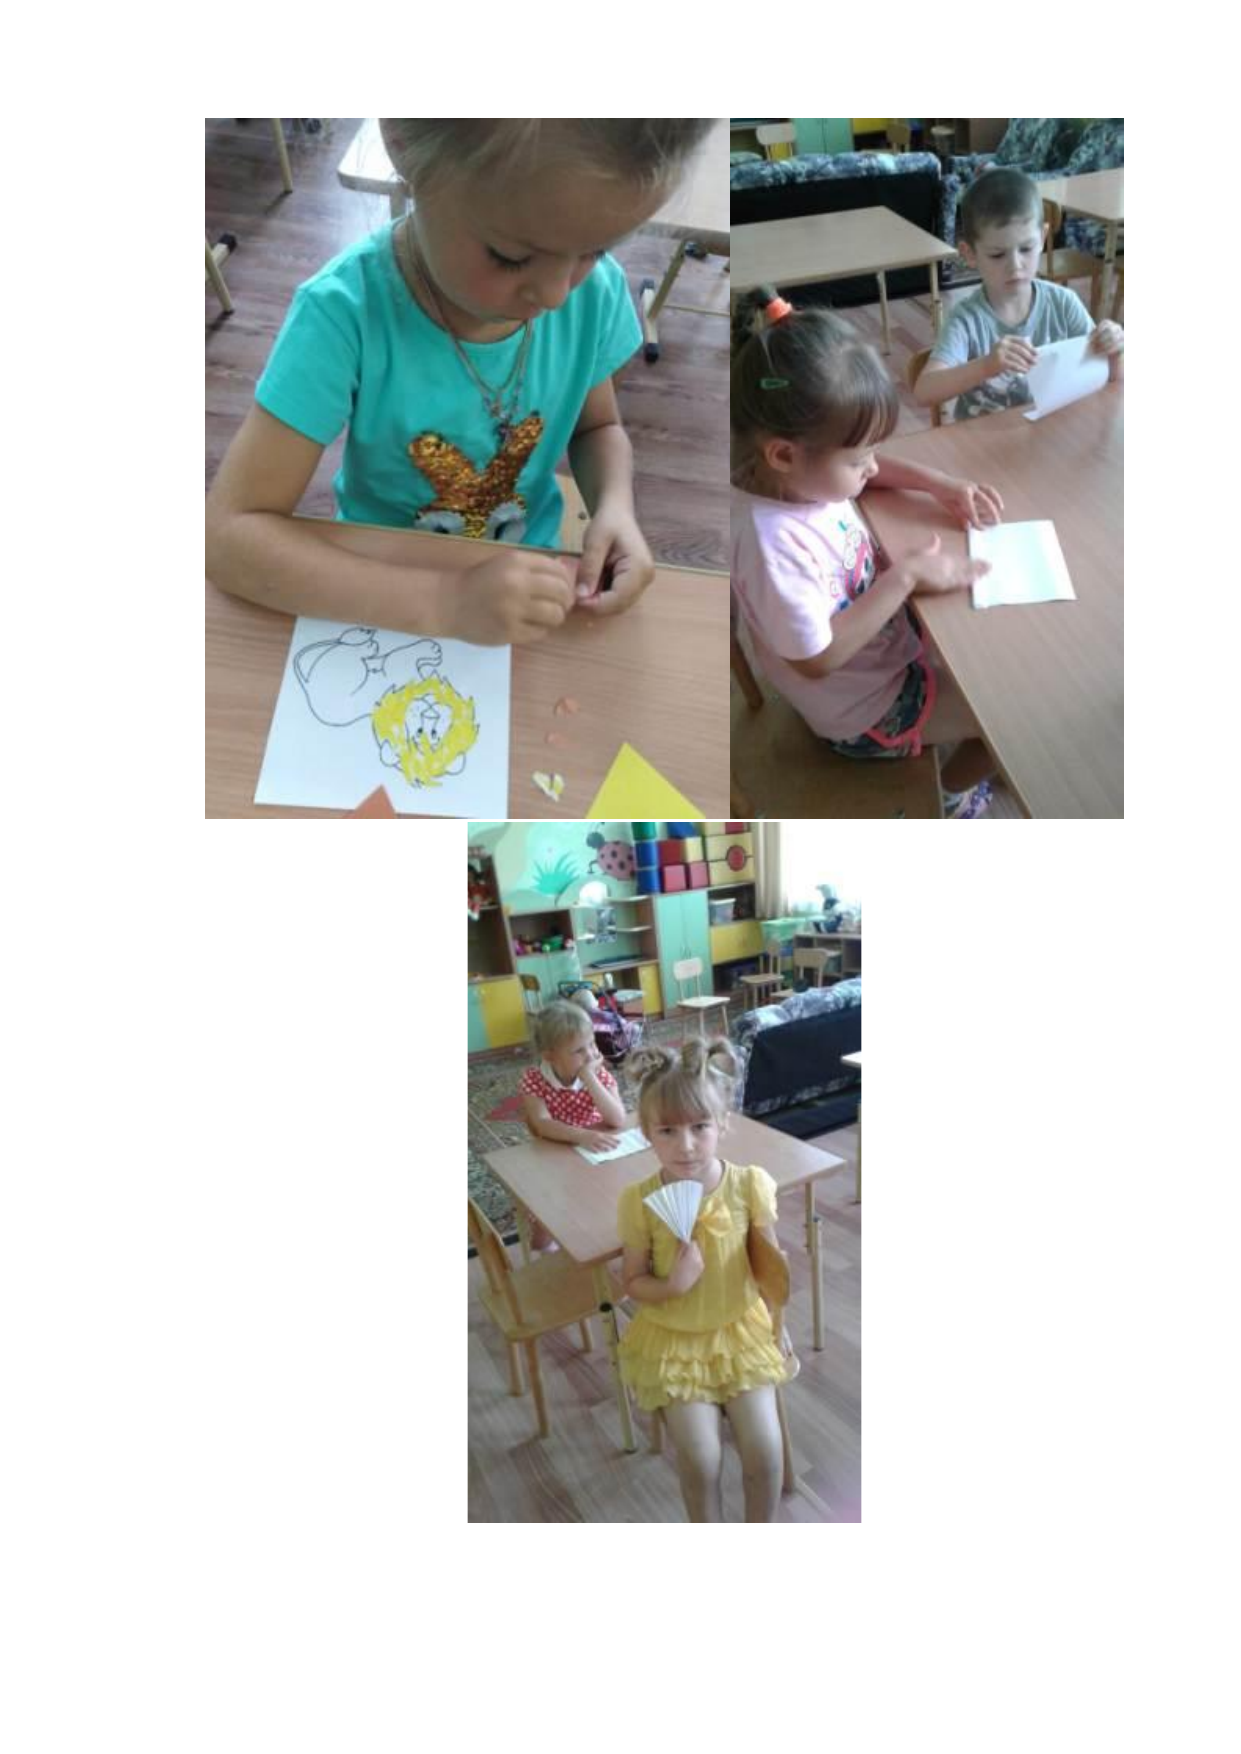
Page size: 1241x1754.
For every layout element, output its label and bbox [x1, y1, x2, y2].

picture [467, 822, 862, 1523]
picture [205, 118, 1124, 819]
